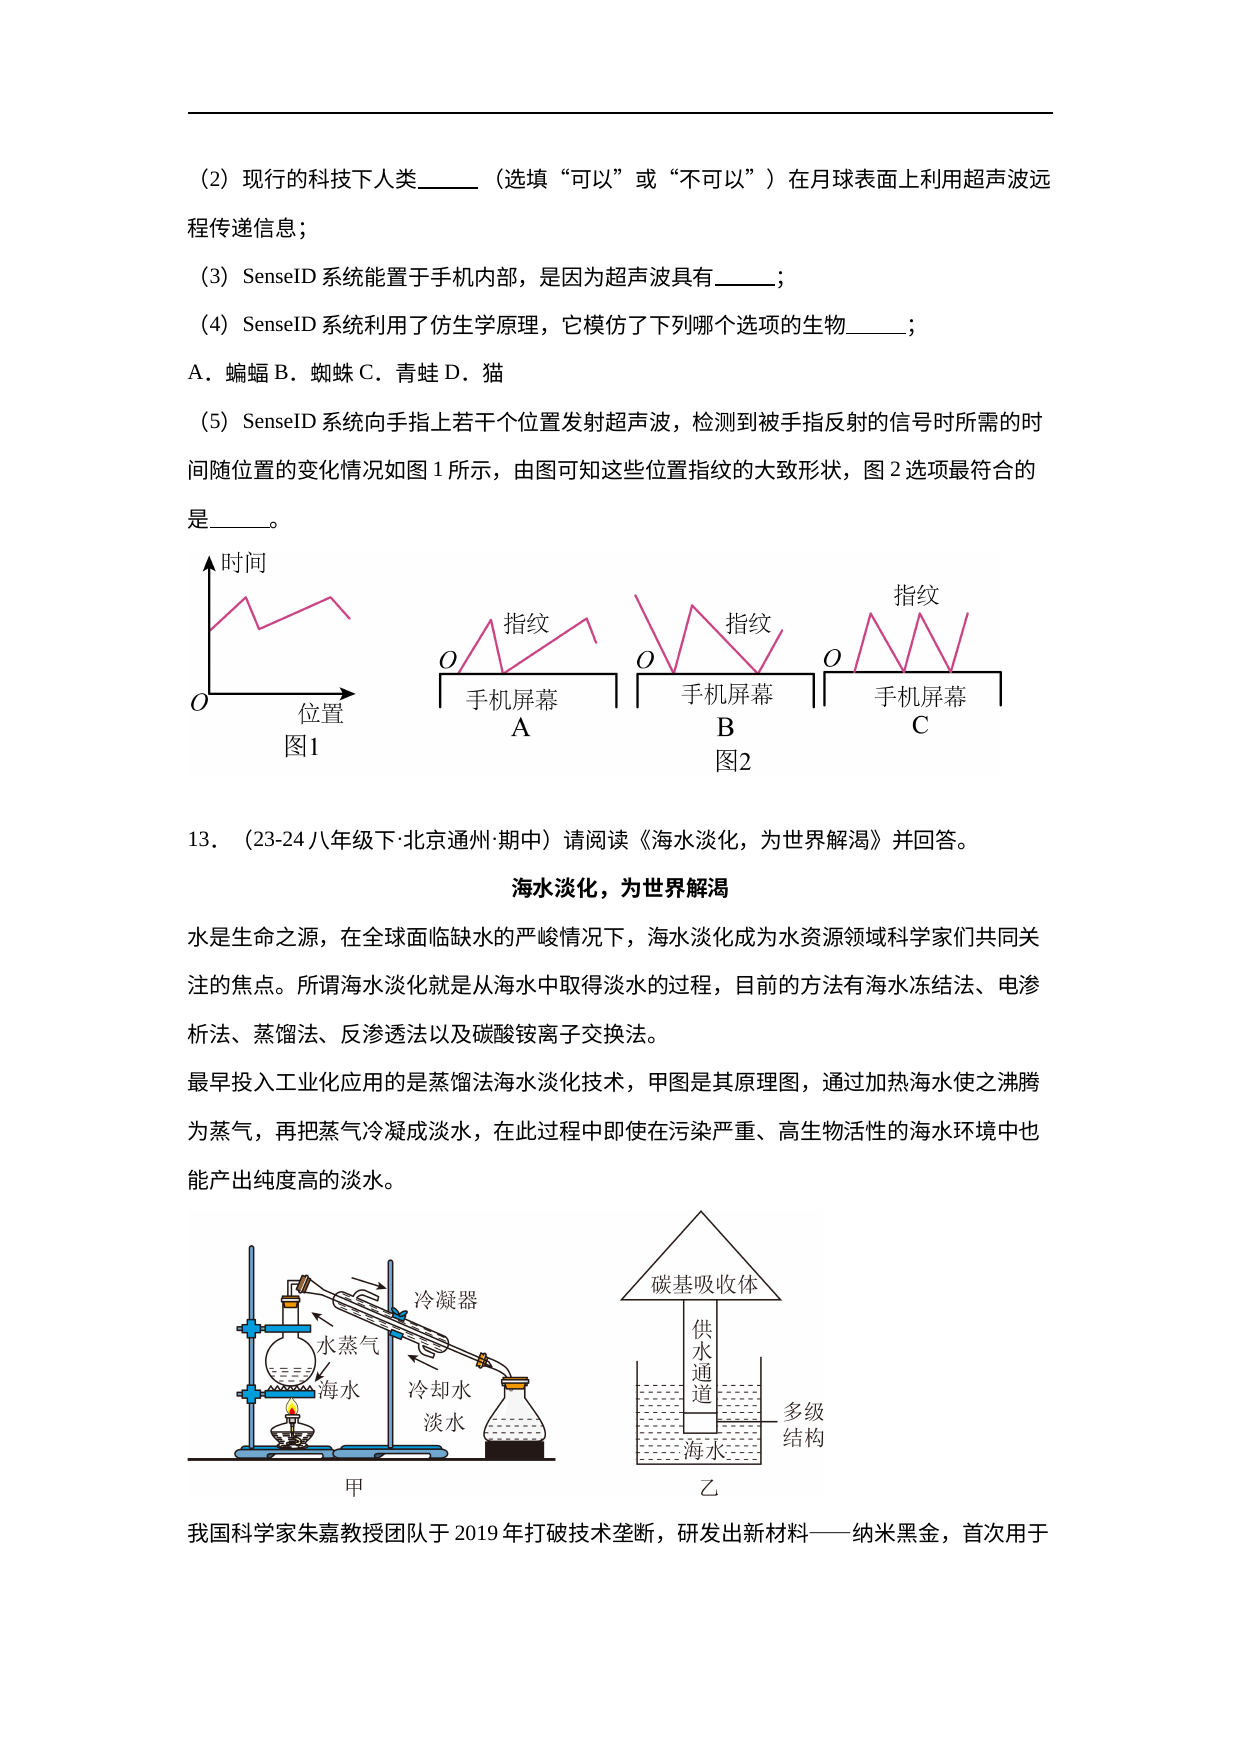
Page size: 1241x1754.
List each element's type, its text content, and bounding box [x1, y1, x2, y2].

text 海水淡化，为世界解渴 [187, 871, 1053, 903]
picture [187, 1210, 824, 1497]
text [187, 1516, 1053, 1548]
picture [187, 550, 1004, 780]
text （4）SenseID系统利用了仿生学原理，它模仿了下列哪个选项的生物 ； [187, 307, 1053, 340]
text （3）SenseID系统能置于手机内部，是因为超声波具有 ； [187, 259, 1053, 292]
text （2）现行的科技下人类 （选填“可以”或“不可以”）在月球表面上利用超声波远程传递信息； [187, 162, 1053, 243]
text （5）SenseID系统向手指上若干个位置发射超声波，检测到被手指反射的信号时所需的时间随位置的变化情况如图1所示，由图可知这些位置指纹的大致形状，图2选项最符合的是 。 [187, 404, 1053, 534]
text 水是生命之源，在全球面临缺水的严峻情况下，海水淡化成为水资源领域科学家们共同关注的焦点。所谓海水淡化就是从海水中取得淡水的过程，目前的方法有海水冻结法、电渗析法、蒸馏法、反渗透法以及碳酸铵离子交换法。 [187, 919, 1053, 1049]
text A．蝙蝠 B．蜘蛛 C．青蛙 D．猫 [187, 356, 1053, 388]
text 最早投入工业化应用的是蒸馏法海水淡化技术，甲图是其原理图，通过加热海水使之沸腾为蒸气，再把蒸气冷凝成淡水，在此过程中即使在污染严重、高生物活性的海水环境中也能产出纯度高的淡水。 [187, 1065, 1053, 1195]
text 13．（23-24八年级下·北京通州·期中）请阅读《海水淡化，为世界解渴》并回答。 [187, 822, 1053, 855]
